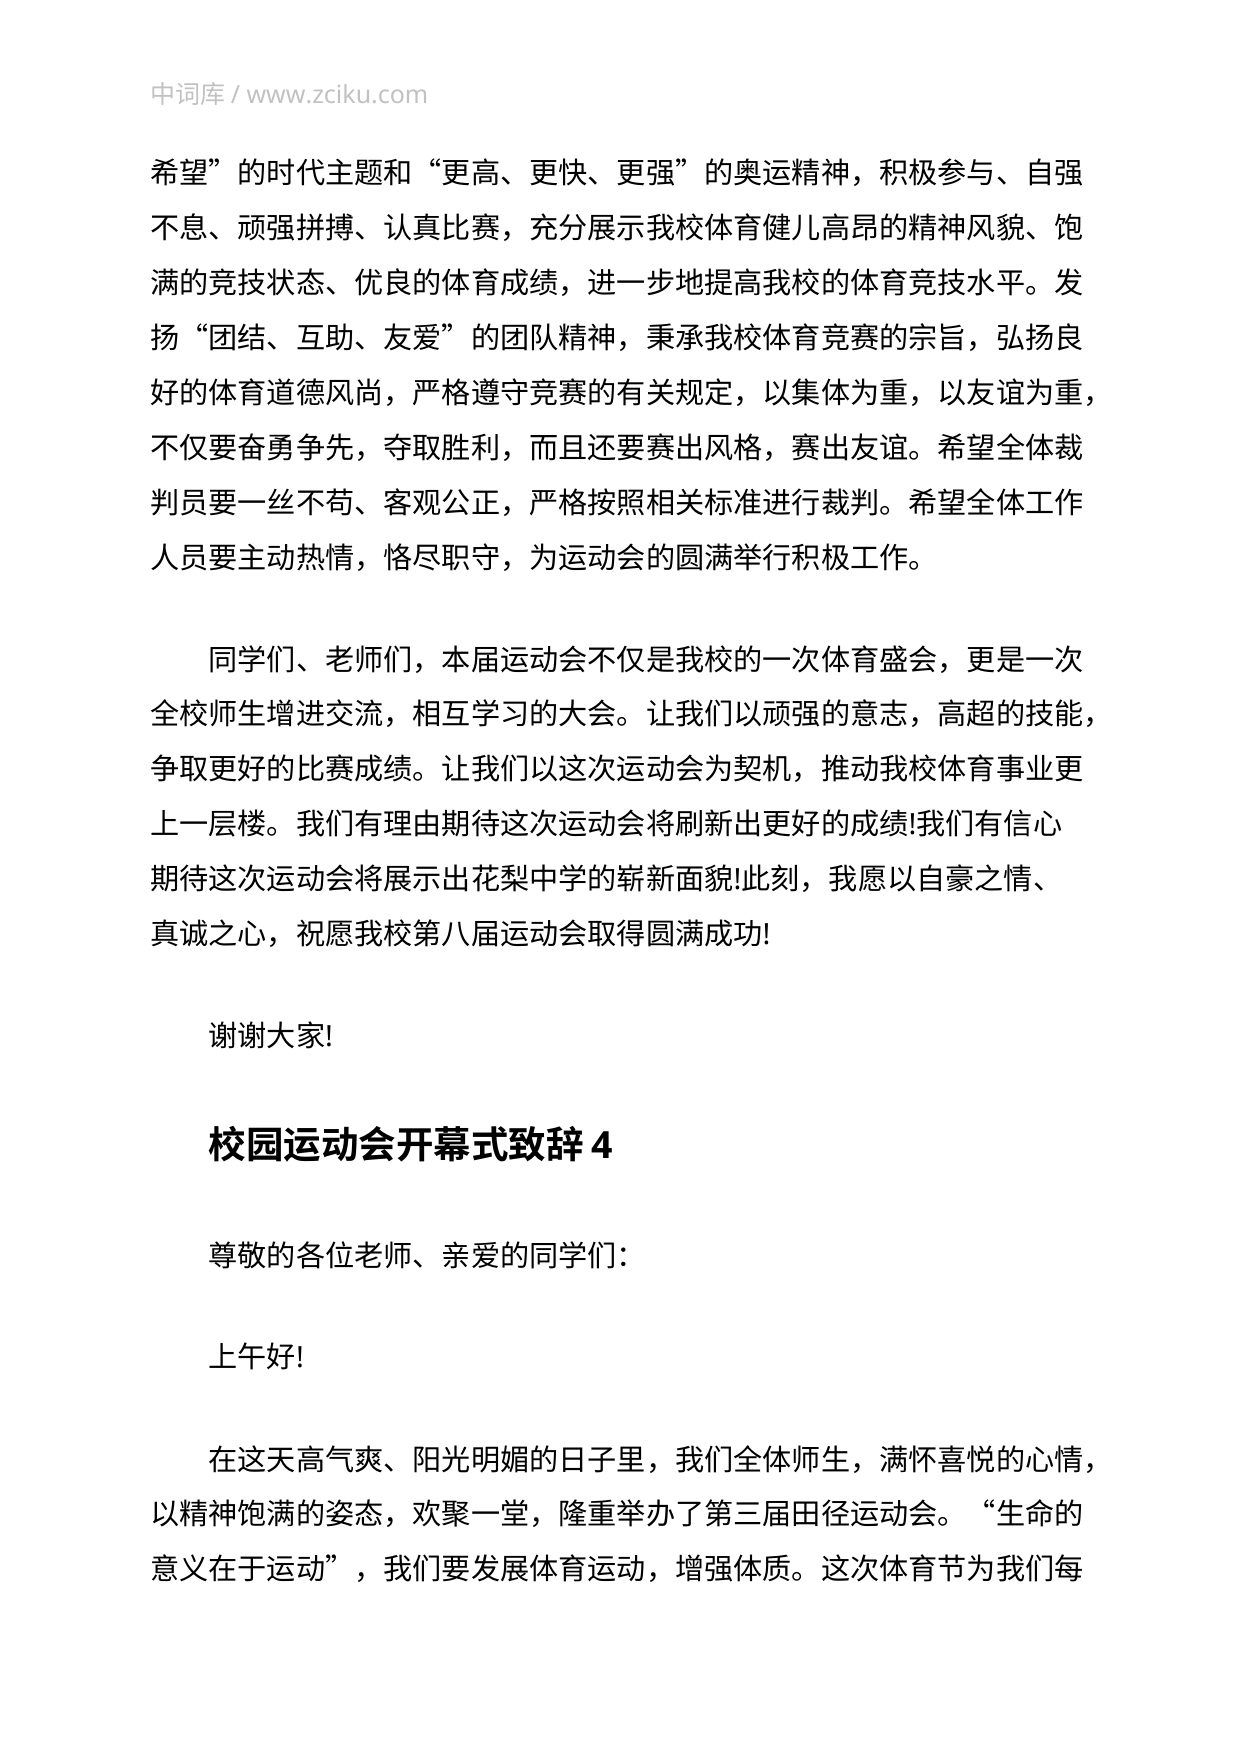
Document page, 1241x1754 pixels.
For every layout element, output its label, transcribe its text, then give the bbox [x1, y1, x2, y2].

text 上午好! [150, 1334, 1090, 1376]
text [150, 1436, 1090, 1588]
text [150, 150, 1090, 577]
text 谢谢大家! [150, 1013, 1090, 1055]
text 尊敬的各位老师、亲爱的同学们： [150, 1232, 1090, 1274]
text 同学们、老师们，本届运动会不仅是我校的一次体育盛会，更是一次全校师生增进交流，相互学习的大会。让我们以顽强的意志，高超的技能，争取更好的比赛成绩。让我们以这次运动会为契机，推动我校体育事业更上一层楼。我们有理由期待这次运动会将刷新出更好的成绩!我们有信心期待这次运动会将展示出花梨中学的崭新面貌!此刻，我愿以自豪之情、真诚之心，祝愿我校第八届运动会取得圆满成功! [150, 636, 1090, 953]
text 校园运动会开幕式致辞4 [150, 1115, 1090, 1169]
